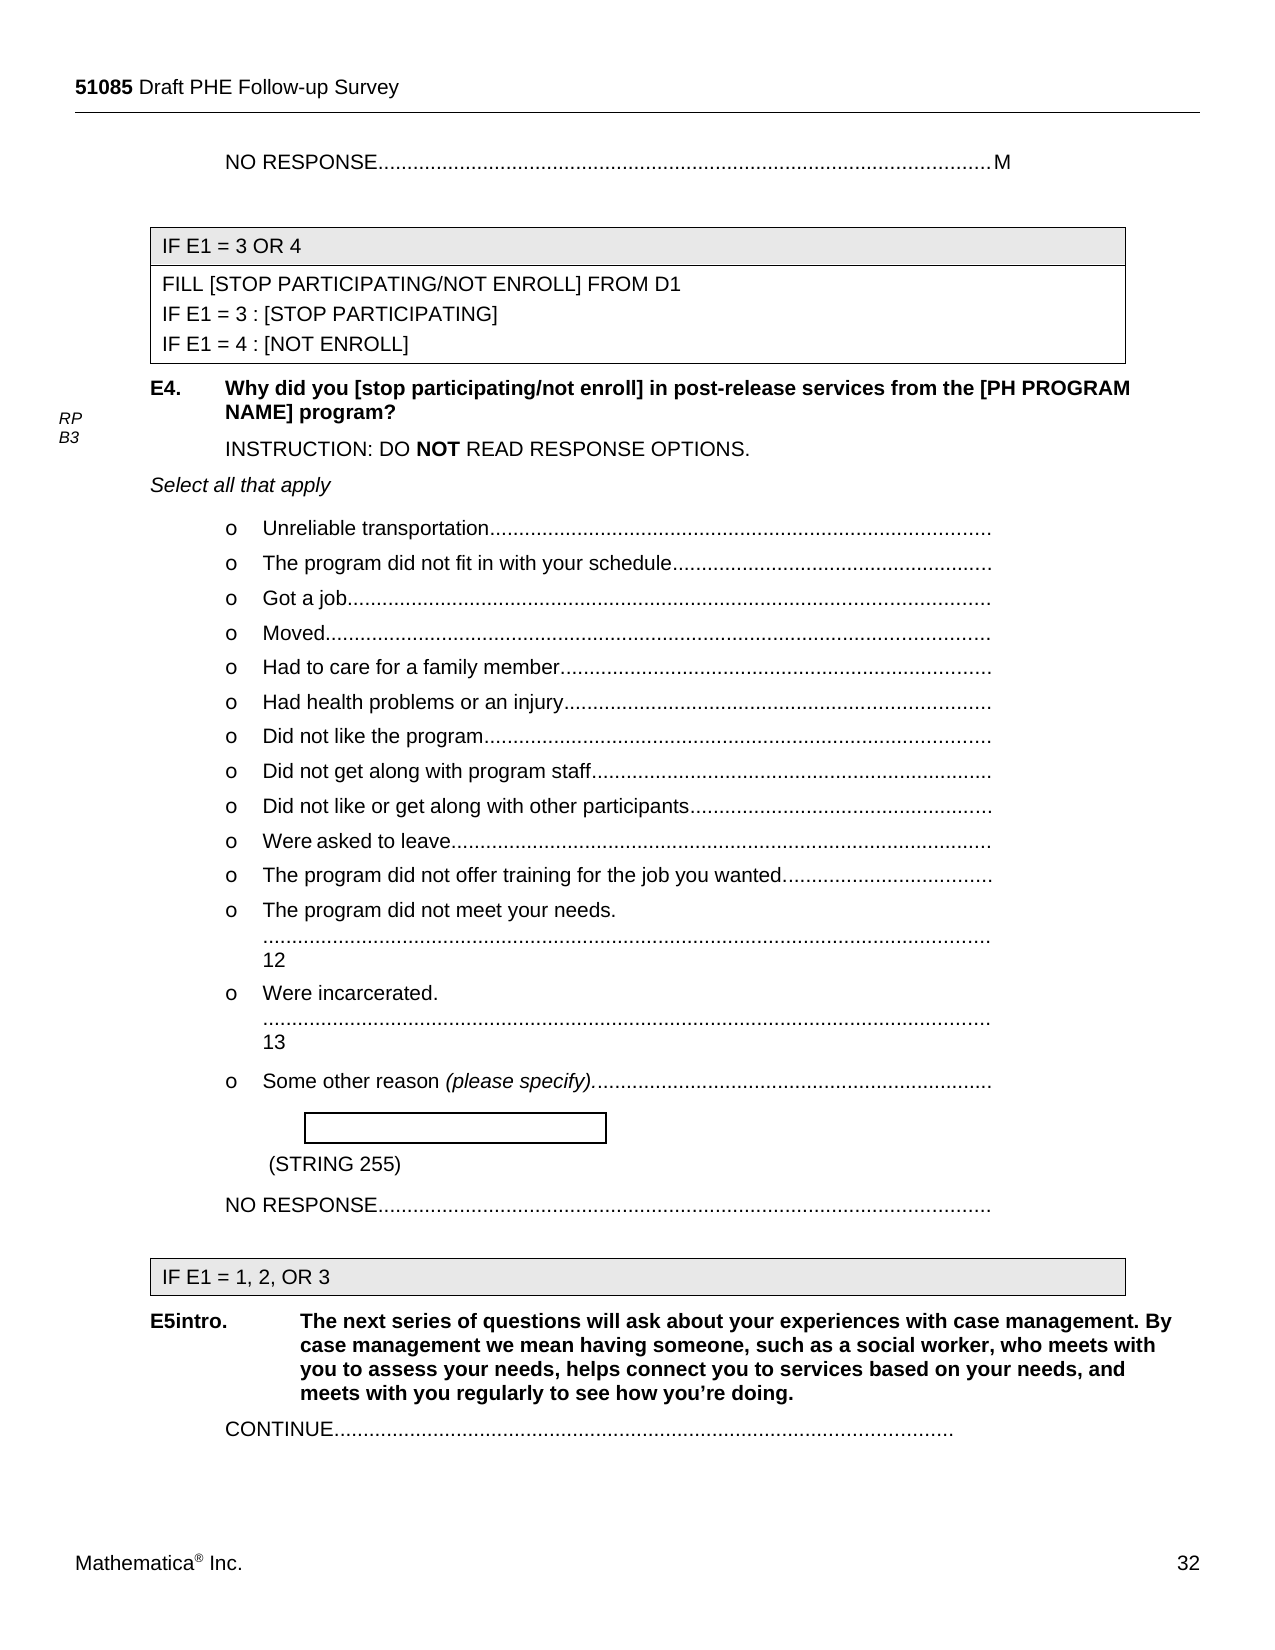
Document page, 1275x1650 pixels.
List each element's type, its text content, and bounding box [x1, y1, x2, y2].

text NO RESPONSE M [225, 1193, 956, 1217]
text o The program did not meet your needs. 12 [225, 895, 994, 971]
text o Were asked to leave 10 [225, 826, 975, 854]
text INSTRUCTION: DO NOT READ RESPONSE OPTIONS. [150, 436, 1181, 460]
text CONTINUE 1 [225, 1417, 928, 1441]
table_cell fill [stop participating/not enroll] from D1 if E1 = 3 : [stop participating] if E1 = 4 : [Not enroll] [151, 266, 1125, 362]
text o Did not get along with program staff 8 [225, 756, 956, 785]
text o Some other reason (please specify). 14 [225, 1067, 984, 1095]
text NO RESPONSE M [225, 150, 1125, 174]
table_header if e1 = 1, 2, or 3 [151, 1259, 1125, 1295]
text Select all that apply [150, 473, 1181, 497]
text E5intro. The next series of questions will ask about your experiences with case management. By case management we mean having someone, such as a social worker, who meets with you to assess your needs, helps connect you to services based on your needs, and meets with you regularly to see how you’re doing. [150, 1308, 1181, 1404]
text o The program did not fit in with your schedule 2 [225, 548, 956, 577]
text o Were incarcerated. 13 [225, 978, 994, 1054]
text o Did not like or get along with other participants 9 [225, 791, 956, 819]
table_header if E1 = 3 OR 4 [151, 228, 1125, 264]
text o Moved 4 [225, 618, 956, 646]
text o The program did not offer training for the job you wanted. 11 [225, 860, 975, 889]
text o Unreliable transportation 1 [225, 513, 956, 542]
text o Had health problems or an injury. 6 [225, 687, 956, 715]
text E4. Why did you [stop participating/not enroll] in post-release services from the [PH PROGRAM NAME] program? [150, 376, 1181, 424]
text o Had to care for a family member. 5 [225, 652, 956, 681]
text o Did not like the program 7 [225, 722, 956, 750]
text o Got a job 3 [225, 583, 956, 611]
text (STRING 255) [225, 1152, 956, 1176]
